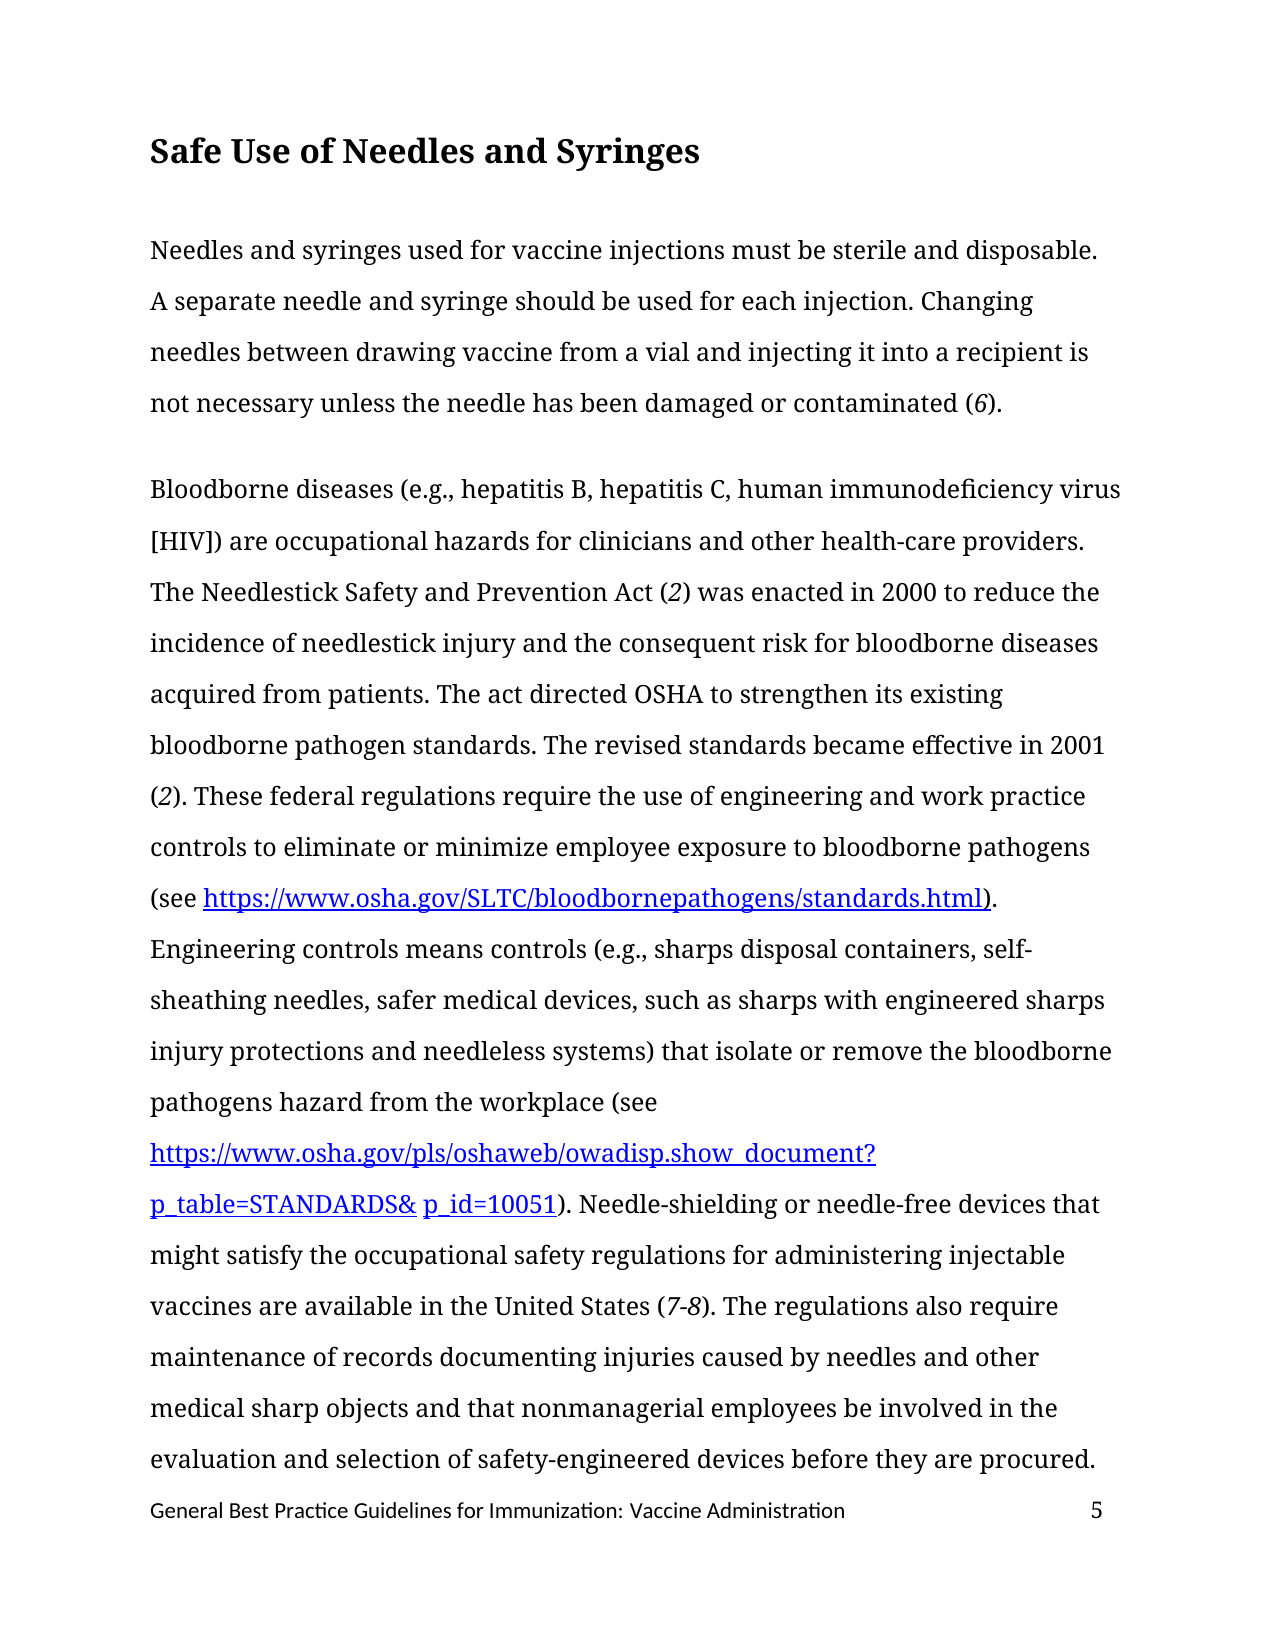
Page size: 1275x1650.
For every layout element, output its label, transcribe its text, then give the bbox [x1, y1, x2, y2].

subtitle Safe Use of Needles and Syringes [150, 128, 1144, 173]
text Needles and syringes used for vaccine injections must be sterile and disposable. A separate needle and syringe should be used for each injection. Changing needles between drawing vaccine from a vial and injecting it into a recipient is not necessary unless the needle has been damaged or contaminated (6). [150, 232, 1099, 419]
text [150, 472, 1123, 1476]
